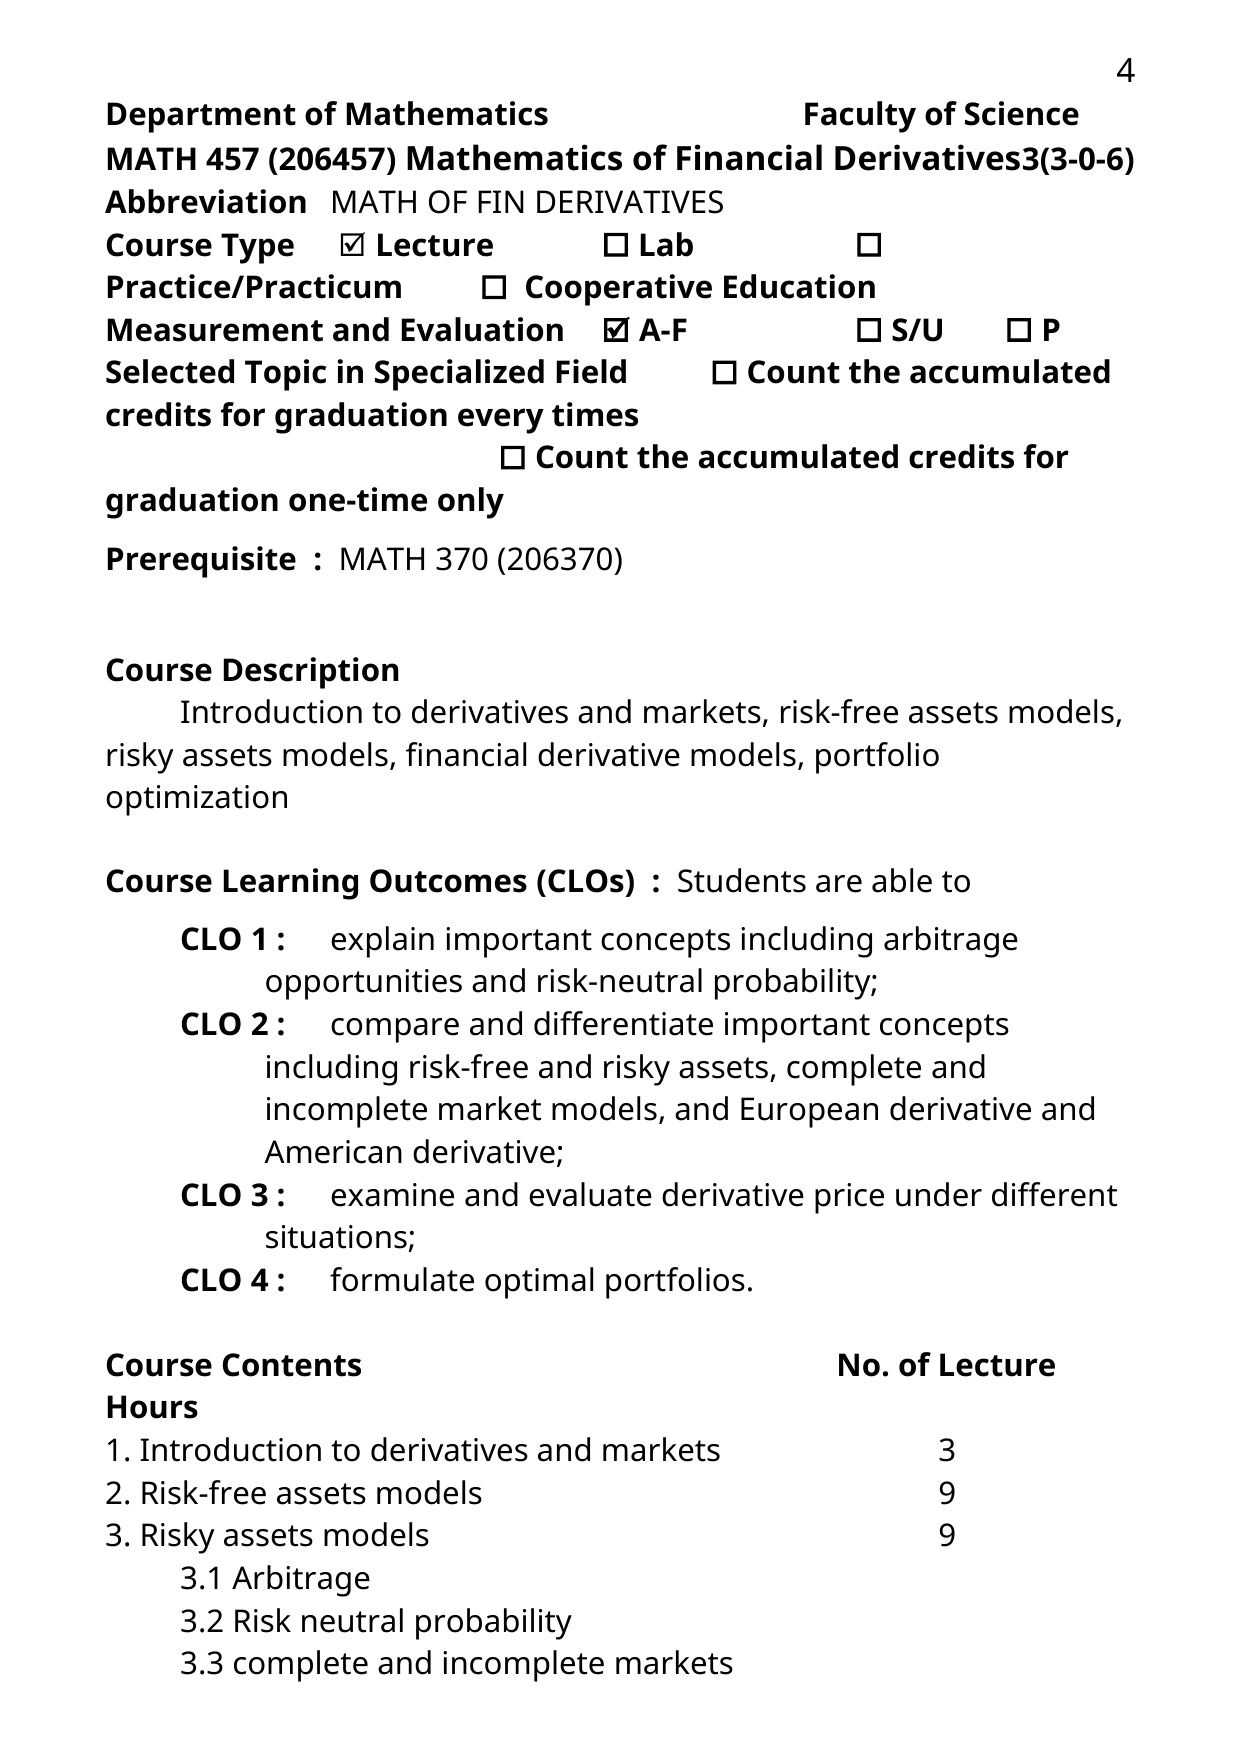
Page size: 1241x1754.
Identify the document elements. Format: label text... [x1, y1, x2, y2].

text CLO 1 : explain important concepts including arbitrage opportunities and risk-neutral probability; [180, 917, 1135, 1002]
text Introduction to derivatives and markets, risk-free assets models, risky assets models, financial derivative models, portfolio optimization [105, 690, 1132, 818]
text Abbreviation MATH OF FIN DERIVATIVES [105, 180, 1132, 222]
text Course Contents No. of Lecture Hours [105, 1343, 1132, 1428]
text 3.1 Arbitrage [180, 1556, 1135, 1598]
text Measurement and Evaluation A-F S/U P [105, 308, 1132, 350]
text 3.3 complete and incomplete markets [180, 1641, 1135, 1684]
text Prerequisite : MATH 370 (206370) [105, 537, 1135, 580]
text 1. Introduction to derivatives and markets 3 [105, 1428, 1135, 1471]
text Course Learning Outcomes (CLOs) : Students are able to [105, 861, 1132, 900]
text 3. Risky assets models 9 [105, 1513, 1135, 1556]
text Course Type Lecture Lab Practice/Practicum Cooperative Education [105, 222, 1132, 308]
text CLO 3 : examine and evaluate derivative price under different situations; [180, 1172, 1132, 1258]
text Course Description [105, 648, 1135, 690]
text Selected Topic in Specialized Field Count the accumulated credits for graduation every times [105, 350, 1132, 436]
text Count the accumulated credits for graduation one-time only [105, 436, 1155, 521]
text 3.2 Risk neutral probability [180, 1598, 1135, 1641]
text CLO 4 : formulate optimal portfolios. [142, 1258, 1135, 1300]
text MATH 457 (206457) Mathematics of Financial Derivatives 3(3-0-6) [105, 134, 1135, 180]
text CLO 2 : compare and differentiate important concepts including risk-free and risky assets, complete and incomplete market models, and European derivative and American derivative; [180, 1002, 1132, 1172]
text Department of Mathematics Faculty of Science [105, 92, 1132, 134]
text 2. Risk-free assets models 9 [105, 1471, 1135, 1513]
